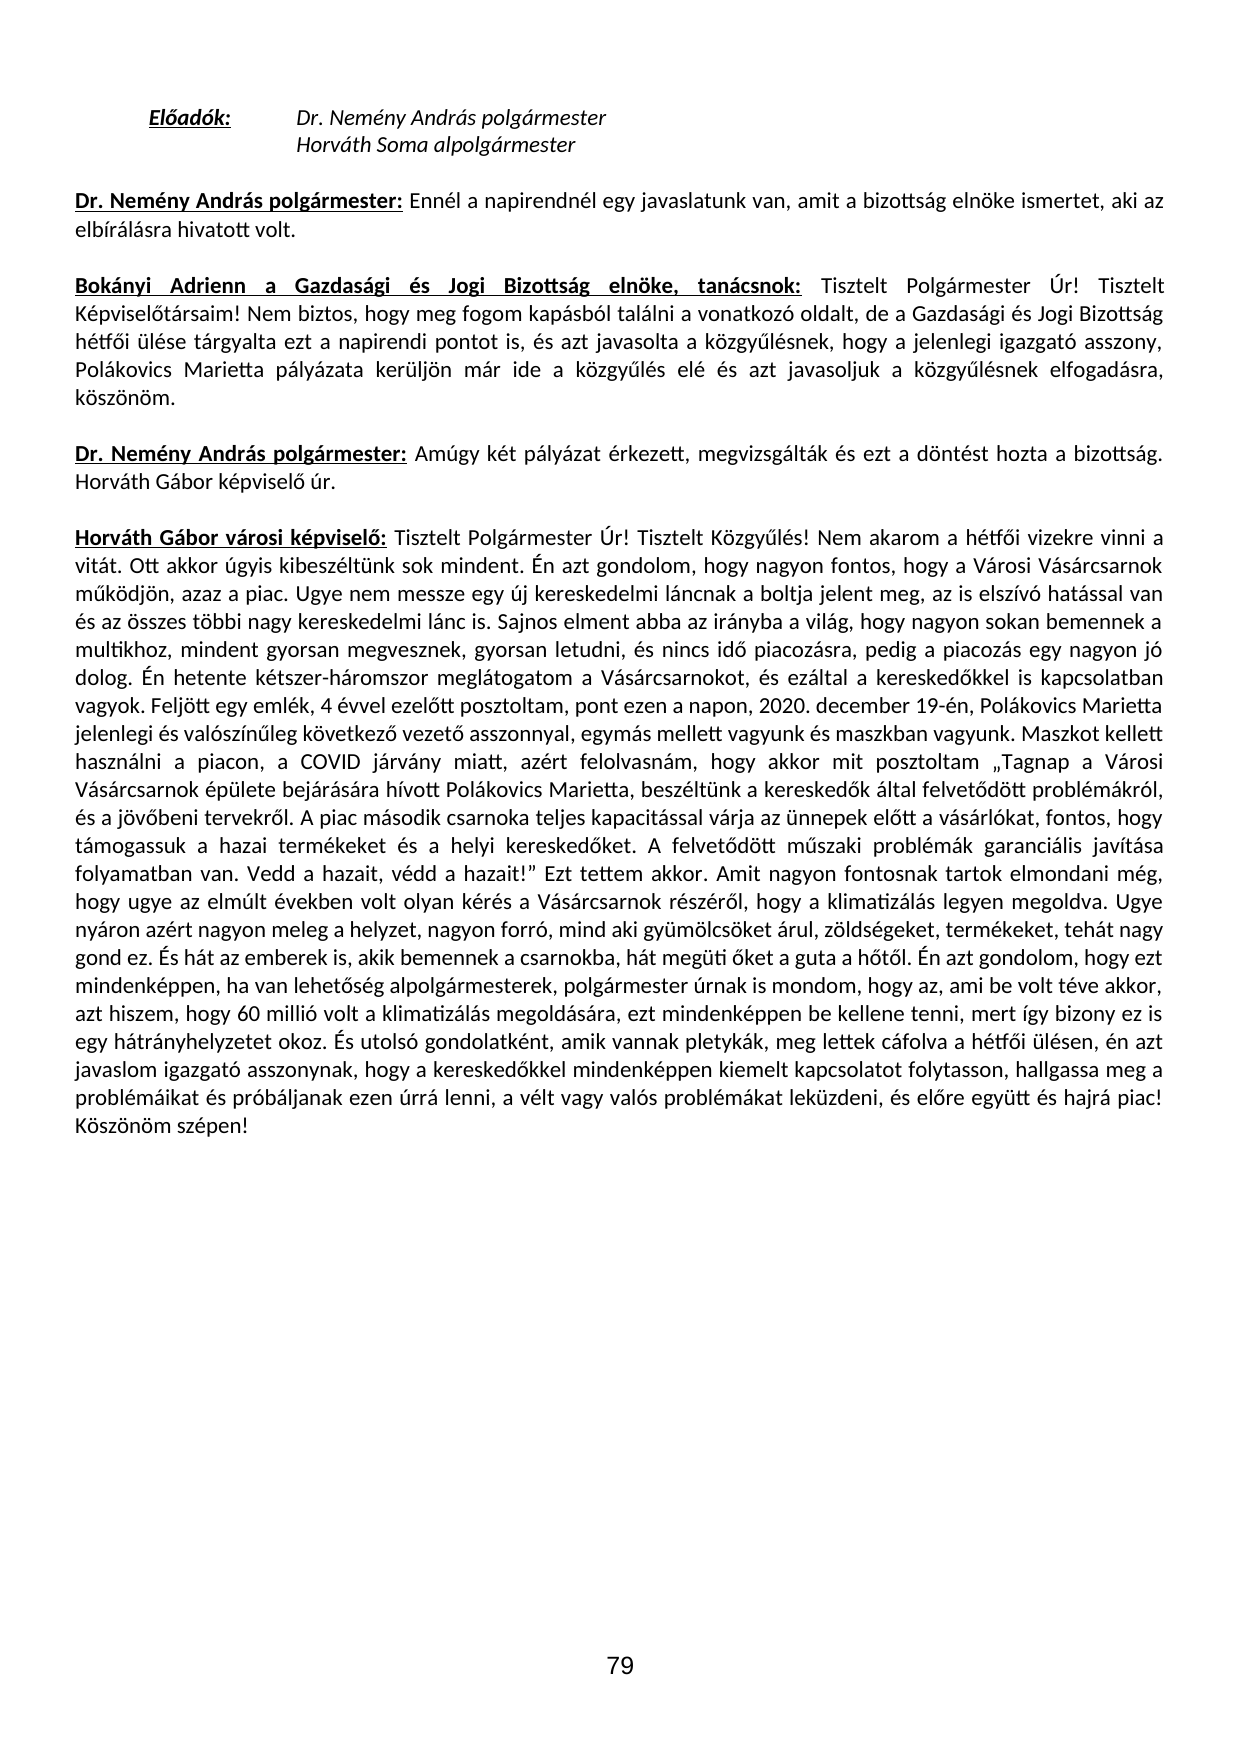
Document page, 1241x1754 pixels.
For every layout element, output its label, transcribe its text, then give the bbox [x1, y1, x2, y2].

text Előadók: Dr. Nemény András polgármester [148, 103, 1165, 131]
text Dr. Nemény András polgármester: Ennél a napirendnél egy javaslatunk van, amit a bizottság elnöke ismertet, aki az elbírálásra hivatott volt. [75, 187, 1165, 243]
text Horváth Gábor városi képviselő: Tisztelt Polgármester Úr! Tisztelt Közgyűlés! Nem akarom a hétfői vizekre vinni a vitát. Ott akkor úgyis kibeszéltünk sok mindent. Én azt gondolom, hogy nagyon fontos, hogy a Városi Vásárcsarnok működjön, azaz a piac. Ugye nem messze egy új kereskedelmi láncnak a boltja jelent meg, az is elszívó hatással van és az összes többi nagy kereskedelmi lánc is. Sajnos elment abba az irányba a világ, hogy nagyon sokan bemennek a multikhoz, mindent gyorsan megvesznek, gyorsan letudni, és nincs idő piacozásra, pedig a piacozás egy nagyon jó dolog. Én hetente kétszer-háromszor meglátogatom a Vásárcsarnokot, és ezáltal a kereskedőkkel is kapcsolatban vagyok. Feljött egy emlék, 4 évvel ezelőtt posztoltam, pont ezen a napon, 2020. december 19-én, Polákovics Marietta jelenlegi és valószínűleg következő vezető asszonnyal, egymás mellett vagyunk és maszkban vagyunk. Maszkot kellett használni a piacon, a COVID járvány miatt, azért felolvasnám, hogy akkor mit posztoltam „Tagnap a Városi Vásárcsarnok épülete bejárására hívott Polákovics Marietta, beszéltünk a kereskedők által felvetődött problémákról, és a jövőbeni tervekről. A piac második csarnoka teljes kapacitással várja az ünnepek előtt a vásárlókat, fontos, hogy támogassuk a hazai termékeket és a helyi kereskedőket. A felvetődött műszaki problémák garanciális javítása folyamatban van. Vedd a hazait, védd a hazait!” Ezt tettem akkor. Amit nagyon fontosnak tartok elmondani még, hogy ugye az elmúlt években volt olyan kérés a Vásárcsarnok részéről, hogy a klimatizálás legyen megoldva. Ugye nyáron azért nagyon meleg a helyzet, nagyon forró, mind aki gyümölcsöket árul, zöldségeket, termékeket, tehát nagy gond ez. És hát az emberek is, akik bemennek a csarnokba, hát megüti őket a guta a hőtől. Én azt gondolom, hogy ezt mindenképpen, ha van lehetőség alpolgármesterek, polgármester úrnak is mondom, hogy az, ami be volt téve akkor, azt hiszem, hogy 60 millió volt a klimatizálás megoldására, ezt mindenképpen be kellene tenni, mert így bizony ez is egy hátrányhelyzetet okoz. És utolsó gondolatként, amik vannak pletykák, meg lettek cáfolva a hétfői ülésen, én azt javaslom igazgató asszonynak, hogy a kereskedőkkel mindenképpen kiemelt kapcsolatot folytasson, hallgassa meg a problémáikat és próbáljanak ezen úrrá lenni, a vélt vagy valós problémákat leküzdeni, és előre együtt és hajrá piac! Köszönöm szépen! [75, 523, 1165, 1139]
text Bokányi Adrienn a Gazdasági és Jogi Bizottság elnöke, tanácsnok: Tisztelt Polgármester Úr! Tisztelt Képviselőtársaim! Nem biztos, hogy meg fogom kapásból találni a vonatkozó oldalt, de a Gazdasági és Jogi Bizottság hétfői ülése tárgyalta ezt a napirendi pontot is, és azt javasolta a közgyűlésnek, hogy a jelenlegi igazgató asszony, Polákovics Marietta pályázata kerüljön már ide a közgyűlés elé és azt javasoljuk a közgyűlésnek elfogadásra, köszönöm. [75, 271, 1165, 411]
text Dr. Nemény András polgármester: Amúgy két pályázat érkezett, megvizsgálták és ezt a döntést hozta a bizottság. Horváth Gábor képviselő úr. [75, 439, 1165, 495]
text Horváth Soma alpolgármester [148, 131, 1165, 159]
